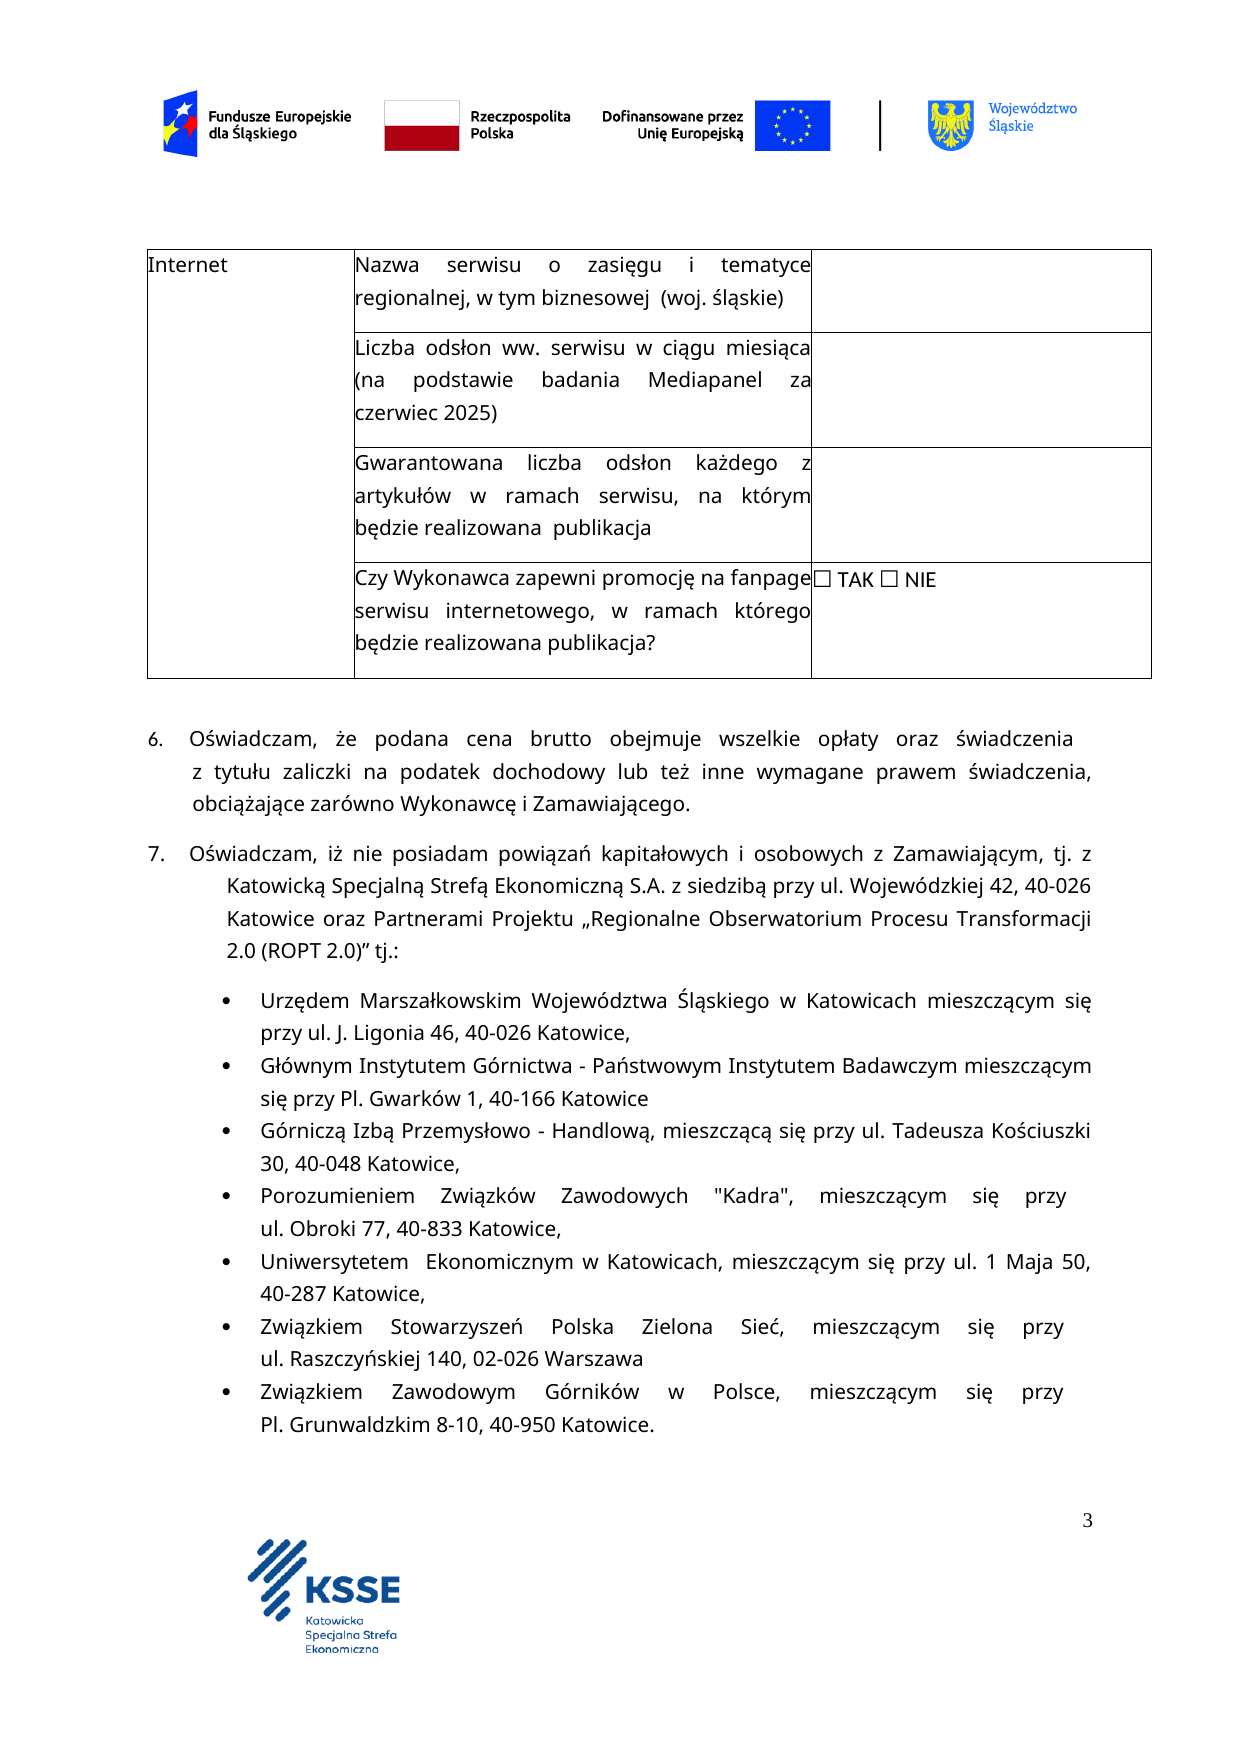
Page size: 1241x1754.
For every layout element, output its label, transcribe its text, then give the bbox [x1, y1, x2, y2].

list Porozumieniem Związków Zawodowych "Kadra", mieszczącym się przy ul. Obroki 77, 40-833 Katowice, [223, 1182, 1093, 1243]
table_cell [812, 448, 1151, 562]
list Urzędem Marszałkowskim Województwa Śląskiego w Katowicach mieszczącym się przy ul. J. Ligonia 46, 40-026 Katowice, [223, 986, 1093, 1047]
list Związkiem Stowarzyszeń Polska Zielona Sieć, mieszczącym się przy ul. Raszczyńskiej 140, 02-026 Warszawa [223, 1312, 1093, 1373]
table_cell Liczba odsłon ww. serwisu w ciągu miesiąca (na podstawie badania Mediapanel za czerwiec 2025) [355, 333, 811, 447]
picture [247, 1539, 400, 1653]
list Uniwersytetem Ekonomicznym w Katowicach, mieszczącym się przy ul. 1 Maja 50, 40-287 Katowice, [223, 1247, 1093, 1308]
table_cell [812, 250, 1151, 332]
list Oświadczam, iż nie posiadam powiązań kapitałowych i osobowych z Zamawiającym, tj. z Katowicką Specjalną Strefą Ekonomiczną S.A. z siedzibą przy ul. Wojewódzkiej 42, 40-026 Katowice oraz Partnerami Projektu „Regionalne Obserwatorium Procesu Transformacji 2.0 (ROPT 2.0)” tj.: [148, 839, 1093, 965]
list Oświadczam, że podana cena brutto obejmuje wszelkie opłaty oraz świadczenia z tytułu zaliczki na podatek dochodowy lub też inne wymagane prawem świadczenia, obciążające zarówno Wykonawcę i Zamawiającego. [148, 724, 1093, 818]
table_cell Gwarantowana liczba odsłon każdego z artykułów w ramach serwisu, na którym będzie realizowana publikacja [355, 448, 811, 562]
list Górniczą Izbą Przemysłowo - Handlową, mieszczącą się przy ul. Tadeusza Kościuszki 30, 40-048 Katowice, [223, 1116, 1093, 1177]
list Związkiem Zawodowym Górników w Polsce, mieszczącym się przy Pl. Grunwaldzkim 8-10, 40-950 Katowice. [223, 1377, 1093, 1438]
list Głównym Instytutem Górnictwa - Państwowym Instytutem Badawczym mieszczącym się przy Pl. Gwarków 1, 40-166 Katowice [223, 1051, 1093, 1112]
table_cell Czy Wykonawca zapewni promocję na fanpage serwisu internetowego, w ramach którego będzie realizowana publikacja? [355, 563, 811, 677]
table_cell [812, 333, 1151, 447]
table_cell Internet [148, 250, 354, 677]
table_cell Nazwa serwisu o zasięgu i tematyce regionalnej, w tym biznesowej (woj. śląskie) [355, 250, 811, 332]
picture [147, 73, 1093, 174]
table_cell TAK NIE [812, 563, 1151, 677]
